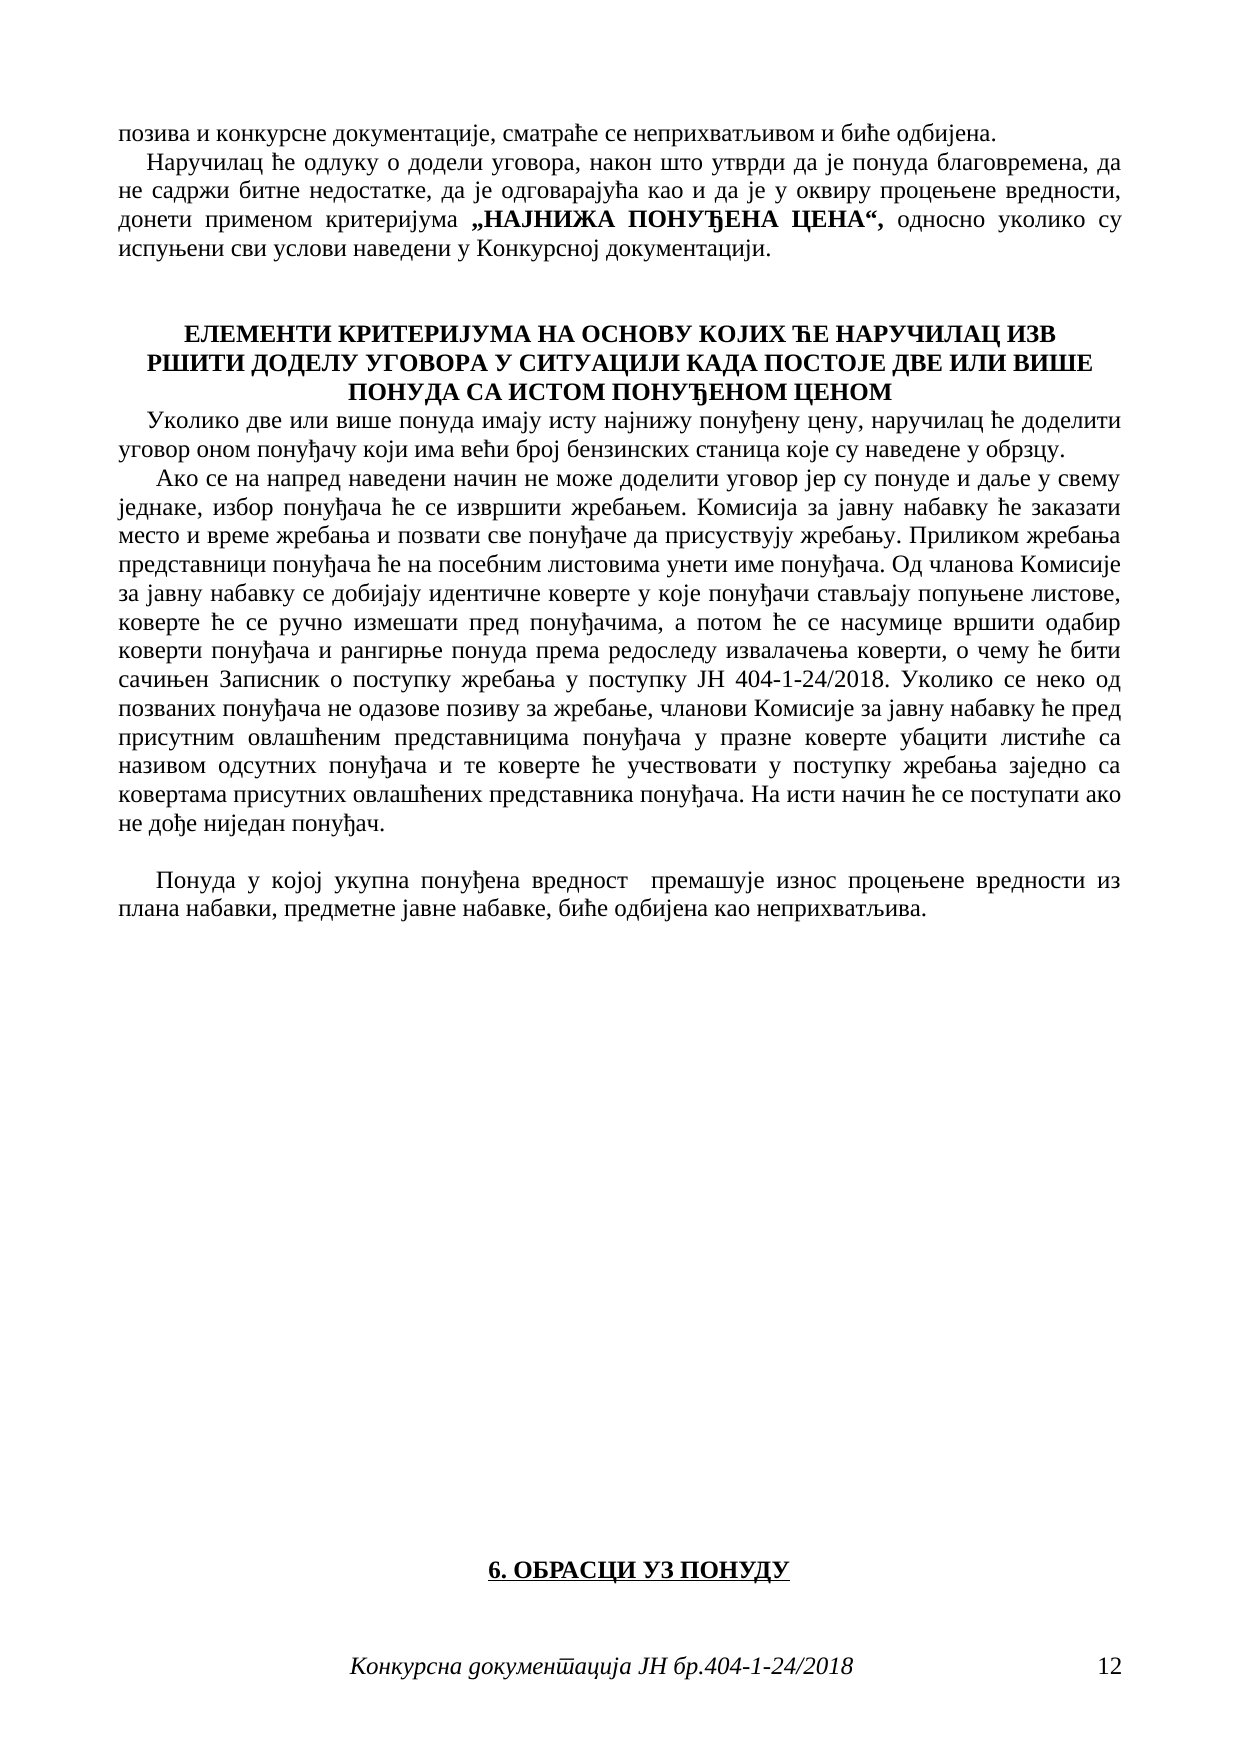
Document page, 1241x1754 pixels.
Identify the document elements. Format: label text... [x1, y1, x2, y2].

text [118, 118, 1122, 147]
text РШИТИ ДОДЕЛУ УГОВОРА У СИТУАЦИЈИ КАДА ПОСТОЈЕ ДВЕ ИЛИ ВИШЕ ПОНУДА СА ИСТОМ ПОНУЂЕНОМ ЦЕНОМ [118, 348, 1122, 405]
text Наручилац ће одлуку о додели уговора, након што утврди да је понуда благовремена, да не садржи битне недостатке, да је одговарајућа као и да је у оквиру процењене вредности, донети применом критеријума „НАЈНИЖА ПОНУЂЕНА ЦЕНА“, односно уколико су испуњени сви услови наведени у Конкурсној документацији. [118, 147, 1122, 262]
text ЕЛЕМЕНТИ КРИТЕРИЈУМА НА ОСНОВУ КОЈИХ ЋЕ НАРУЧИЛАЦ ИЗВ [118, 319, 1122, 348]
text Ако се на напред наведени начин не може доделити уговор јер су понуде и даље у свему једнаке, избор понуђача ће се извршити жребањем. Комисија за јавну набавку ће заказати место и време жребања и позвати све понуђаче да присуствују жребању. Приликом жребања представници понуђача ће на посебним листовима унети име понуђача. Од чланова Комисије за јавну набавку се добијају идентичне коверте у које понуђачи стављају попуњене листове, коверте ће се ручно измешати пред понуђачима, а потом ће се насумице вршити одабир коверти понуђача и рангирње понуда према редоследу извалачења коверти, о чему ће бити сачињен Записник о поступку жребања у поступку ЈН 404-1-24/2018. Уколико се неко од позваних понуђача не одазове позиву за жребање, чланови Комисије за јавну набавку ће пред присутним овлашћеним представницима понуђача у празне коверте убацити листиће са називом одсутних понуђача и те коверте ће учествовати у поступку жребања заједно са ковертама присутних овлашћених представника понуђача. На исти начин ће се поступати ако не дође ниједан понуђач. [118, 463, 1122, 837]
text 6. ОБРАСЦИ УЗ ПОНУДУ [118, 1555, 1122, 1584]
text Уколико две или више понуда имају исту најнижу понуђену цену, наручилац ће доделити уговор оном понуђачу који има већи број бензинских станица које су наведене у обрзцу. [118, 405, 1122, 463]
text Понуда у којој укупна понуђена вредност премашује износ процењене вредности из плана набавки, предметне јавне набавке, биће одбијена као неприхватљива. [118, 865, 1122, 922]
